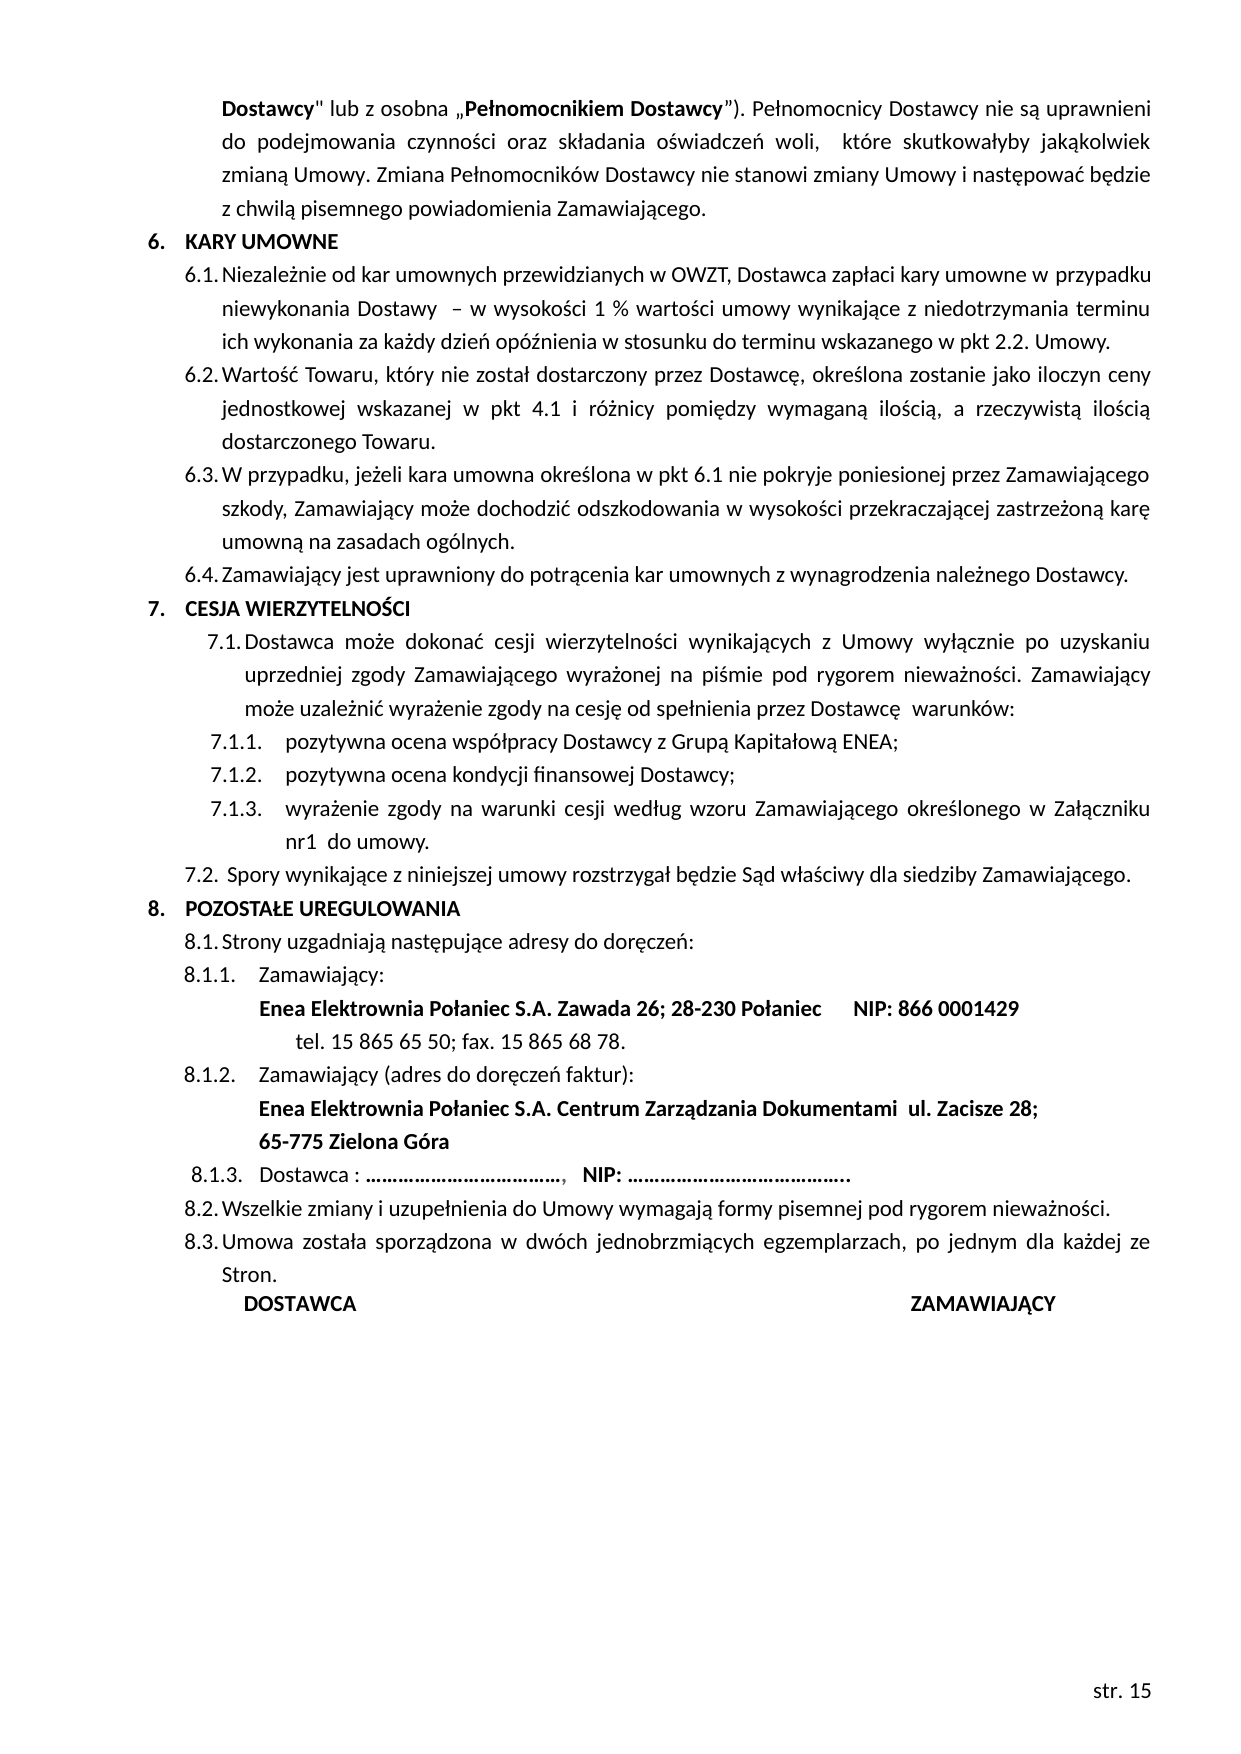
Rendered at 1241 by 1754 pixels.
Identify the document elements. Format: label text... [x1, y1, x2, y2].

subtitle POZOSTAŁE UREGULOWANIA [148, 889, 1152, 922]
subtitle Zamawiający jest uprawniony do potrącenia kar umownych z wynagrodzenia należnego Dostawcy. [184, 555, 1152, 589]
subtitle Zamawiający: [184, 955, 1152, 989]
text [222, 89, 1152, 222]
subtitle pozytywna ocena kondycji finansowej Dostawcy; [210, 755, 1152, 789]
subtitle Spory wynikające z niniejszej umowy rozstrzygał będzie Sąd właściwy dla siedziby Zamawiającego. [184, 855, 1152, 889]
text DOSTAWCA ZAMAWIAJĄCY [148, 1289, 1152, 1317]
subtitle Enea Elektrownia Połaniec S.A. Centrum Zarządzania Dokumentami ul. Zacisze 28; [259, 1089, 1152, 1122]
subtitle Zamawiający (adres do doręczeń faktur): [184, 1055, 1152, 1089]
subtitle KAry UMOWNE [148, 222, 1152, 255]
subtitle W przypadku, jeżeli kara umowna określona w pkt 6.1 nie pokryje poniesionej przez Zamawiającego szkody, Zamawiający może dochodzić odszkodowania w wysokości przekraczającej zastrzeżoną karę umowną na zasadach ogólnych. [184, 455, 1152, 555]
subtitle pozytywna ocena współpracy Dostawcy z Grupą Kapitałową ENEA; [210, 722, 1152, 755]
subtitle Niezależnie od kar umownych przewidzianych w OWZT, Dostawca zapłaci kary umowne w przypadku niewykonania Dostawy – w wysokości 1 % wartości umowy wynikające z niedotrzymania terminu ich wykonania za każdy dzień opóźnienia w stosunku do terminu wskazanego w pkt 2.2. Umowy. [184, 255, 1152, 355]
subtitle Enea Elektrownia Połaniec S.A. Zawada 26; 28-230 Połaniec NIP: 866 0001429 [185, 989, 1152, 1022]
subtitle CESJA WIERZYTELNOŚCI [148, 589, 1152, 622]
subtitle tel. 15 865 65 50; fax. 15 865 68 78. [295, 1022, 1152, 1055]
subtitle Wszelkie zmiany i uzupełnienia do Umowy wymagają formy pisemnej pod rygorem nieważności. [184, 1189, 1152, 1222]
subtitle Umowa została sporządzona w dwóch jednobrzmiących egzemplarzach, po jednym dla każdej ze Stron. [184, 1222, 1152, 1289]
subtitle Dostawca może dokonać cesji wierzytelności wynikających z Umowy wyłącznie po uzyskaniu uprzedniej zgody Zamawiającego wyrażonej na piśmie pod rygorem nieważności. Zamawiający może uzależnić wyrażenie zgody na cesję od spełnienia przez Dostawcę warunków: [207, 622, 1152, 722]
subtitle 65-775 Zielona Góra [259, 1122, 1152, 1155]
subtitle Strony uzgadniają następujące adresy do doręczeń: [184, 922, 1152, 955]
subtitle Dostawca : ………………………………, NIP: ………………………………….. [191, 1155, 1152, 1189]
subtitle wyrażenie zgody na warunki cesji według wzoru Zamawiającego określonego w Załączniku nr1 do umowy. [210, 789, 1152, 855]
subtitle Wartość Towaru, który nie został dostarczony przez Dostawcę, określona zostanie jako iloczyn ceny jednostkowej wskazanej w pkt 4.1 i różnicy pomiędzy wymaganą ilością, a rzeczywistą ilością dostarczonego Towaru. [184, 355, 1152, 455]
